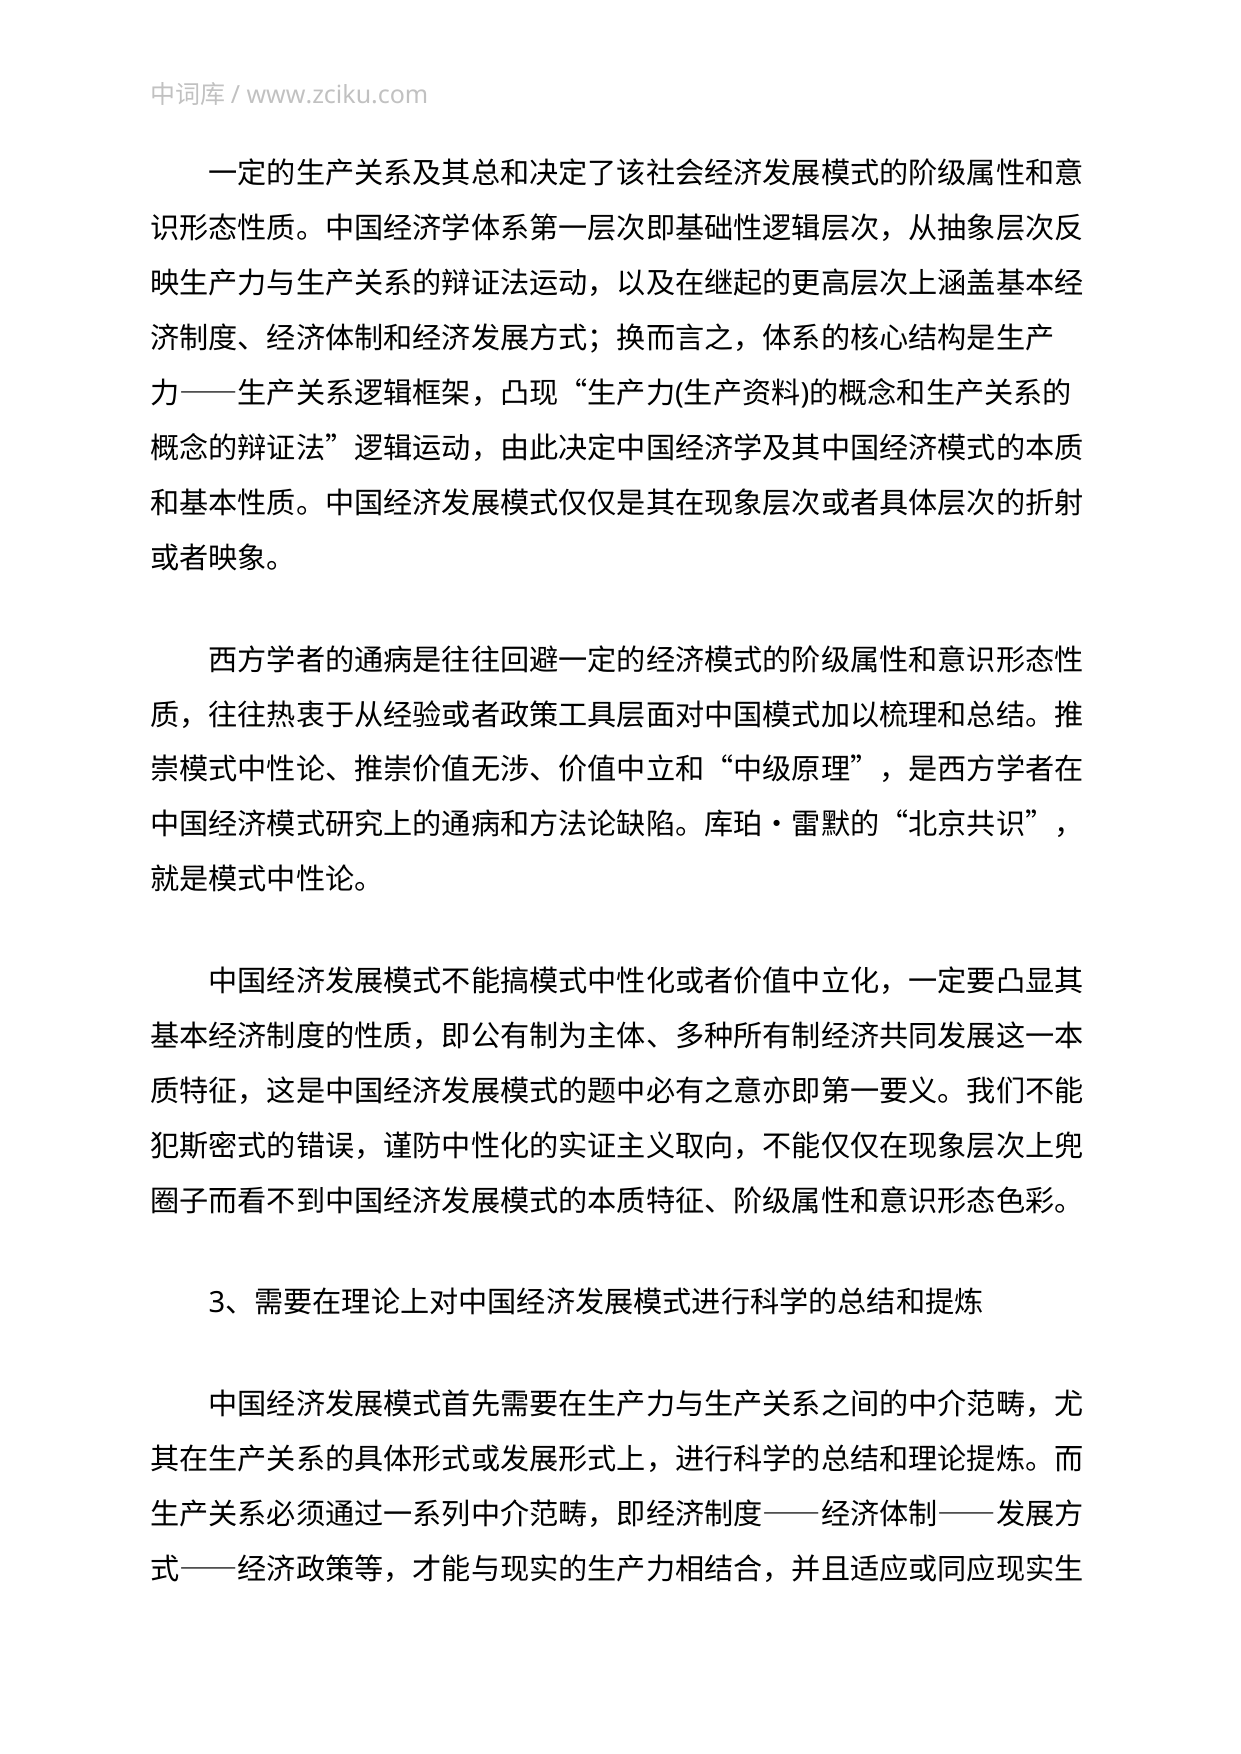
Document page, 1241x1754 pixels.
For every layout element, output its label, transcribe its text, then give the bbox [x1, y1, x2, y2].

text 3、需要在理论上对中国经济发展模式进行科学的总结和提炼 [150, 1279, 1090, 1321]
text 一定的生产关系及其总和决定了该社会经济发展模式的阶级属性和意识形态性质。中国经济学体系第一层次即基础性逻辑层次，从抽象层次反映生产力与生产关系的辩证法运动，以及在继起的更高层次上涵盖基本经济制度、经济体制和经济发展方式；换而言之，体系的核心结构是生产力――生产关系逻辑框架，凸现“生产力(生产资料)的概念和生产关系的概念的辩证法”逻辑运动，由此决定中国经济学及其中国经济模式的本质和基本性质。中国经济发展模式仅仅是其在现象层次或者具体层次的折射或者映象。 [150, 150, 1090, 577]
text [150, 1381, 1090, 1588]
text 西方学者的通病是往往回避一定的经济模式的阶级属性和意识形态性质，往往热衷于从经验或者政策工具层面对中国模式加以梳理和总结。推崇模式中性论、推崇价值无涉、价值中立和“中级原理”，是西方学者在中国经济模式研究上的通病和方法论缺陷。库珀・雷默的“北京共识”，就是模式中性论。 [150, 636, 1090, 898]
text 中国经济发展模式不能搞模式中性化或者价值中立化，一定要凸显其基本经济制度的性质，即公有制为主体、多种所有制经济共同发展这一本质特征，这是中国经济发展模式的题中必有之意亦即第一要义。我们不能犯斯密式的错误，谨防中性化的实证主义取向，不能仅仅在现象层次上兜圈子而看不到中国经济发展模式的本质特征、阶级属性和意识形态色彩。 [150, 957, 1090, 1219]
